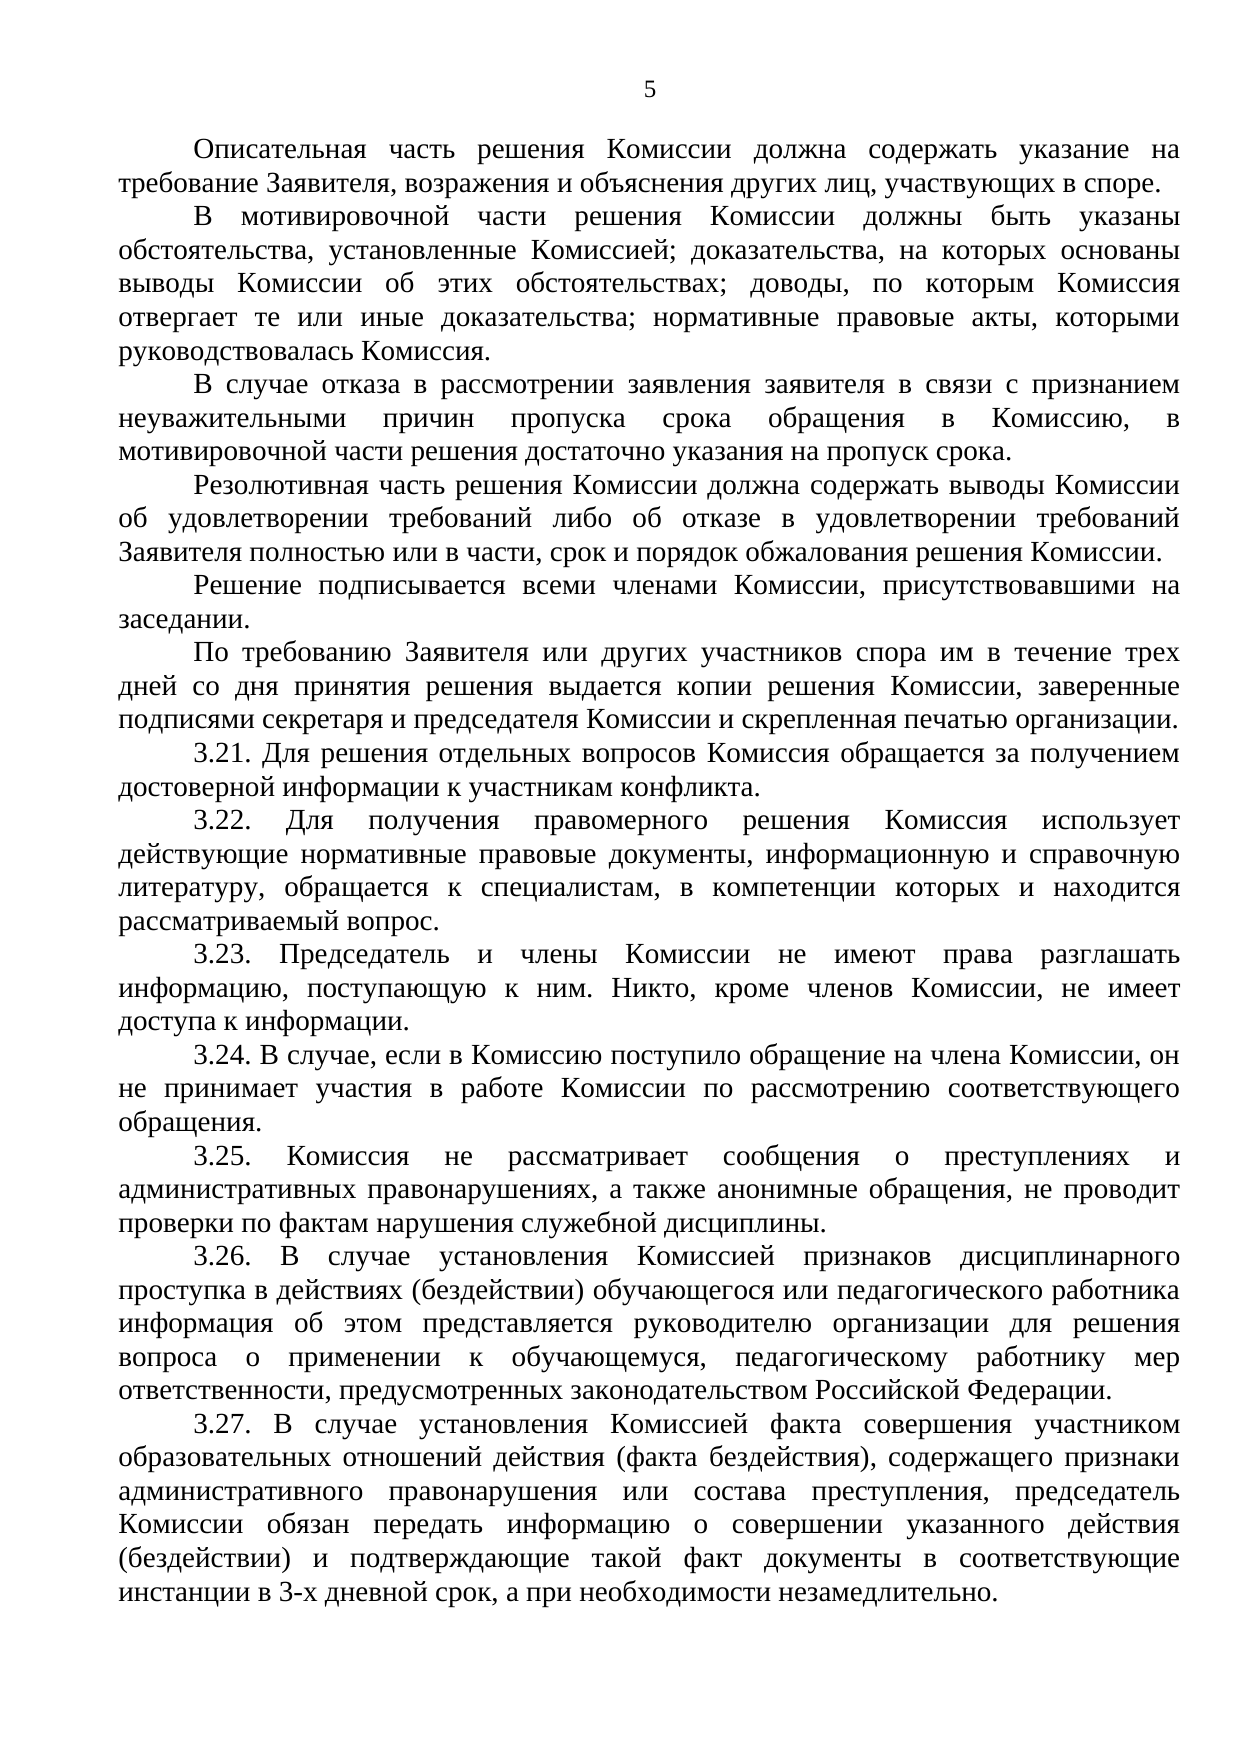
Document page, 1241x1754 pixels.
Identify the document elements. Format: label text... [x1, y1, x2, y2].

text В случае отказа в рассмотрении заявления заявителя в связи с признанием неуважительными причин пропуска срока обращения в Комиссию, в мотивировочной части решения достаточно указания на пропуск срока. [118, 366, 1181, 467]
text 3.24. В случае, если в Комиссию поступило обращение на члена Комиссии, он не принимает участия в работе Комиссии по рассмотрению соответствующего обращения. [118, 1037, 1181, 1138]
text 3.26. В случае установления Комиссией признаков дисциплинарного проступка в действиях (бездействии) обучающегося или педагогического работника информация об этом представляется руководителю организации для решения вопроса о применении к обучающемуся, педагогическому работнику мер ответственности, предусмотренных законодательством Российской Федерации. [118, 1238, 1181, 1406]
text Решение подписывается всеми членами Комиссии, присутствовавшими на заседании. [118, 567, 1181, 634]
text 3.21. Для решения отдельных вопросов Комиссия обращается за получением достоверной информации к участникам конфликта. [118, 735, 1181, 802]
text 3.22. Для получения правомерного решения Комиссия использует действующие нормативные правовые документы, информационную и справочную литературу, обращается к специалистам, в компетенции которых и находится рассматриваемый вопрос. [118, 802, 1181, 936]
text 3.23. Председатель и члены Комиссии не имеют права разглашать информацию, поступающую к ним. Никто, кроме членов Комиссии, не имеет доступа к информации. [118, 936, 1181, 1037]
text По требованию Заявителя или других участников спора им в течение трех дней со дня принятия решения выдается копии решения Комиссии, заверенные подписями секретаря и председателя Комиссии и скрепленная печатью организации. [118, 634, 1181, 735]
text Резолютивная часть решения Комиссии должна содержать выводы Комиссии об удовлетворении требований либо об отказе в удовлетворении требований Заявителя полностью или в части, срок и порядок обжалования решения Комиссии. [118, 467, 1181, 567]
text Описательная часть решения Комиссии должна содержать указание на требование Заявителя, возражения и объяснения других лиц, участвующих в споре. [118, 131, 1181, 198]
text В мотивировочной части решения Комиссии должны быть указаны обстоятельства, установленные Комиссией; доказательства, на которых основаны выводы Комиссии об этих обстоятельствах; доводы, по которым Комиссия отвергает те или иные доказательства; нормативные правовые акты, которыми руководствовалась Комиссия. [118, 198, 1181, 366]
text 3.27. В случае установления Комиссией факта совершения участником образовательных отношений действия (факта бездействия), содержащего признаки административного правонарушения или состава преступления, председатель Комиссии обязан передать информацию о совершении указанного действия (бездействии) и подтверждающие такой факт документы в соответствующие инстанции в 3-х дневной срок, а при необходимости незамедлительно. [118, 1406, 1181, 1607]
text 3.25. Комиссия не рассматривает сообщения о преступлениях и административных правонарушениях, а также анонимные обращения, не проводит проверки по фактам нарушения служебной дисциплины. [118, 1138, 1181, 1238]
